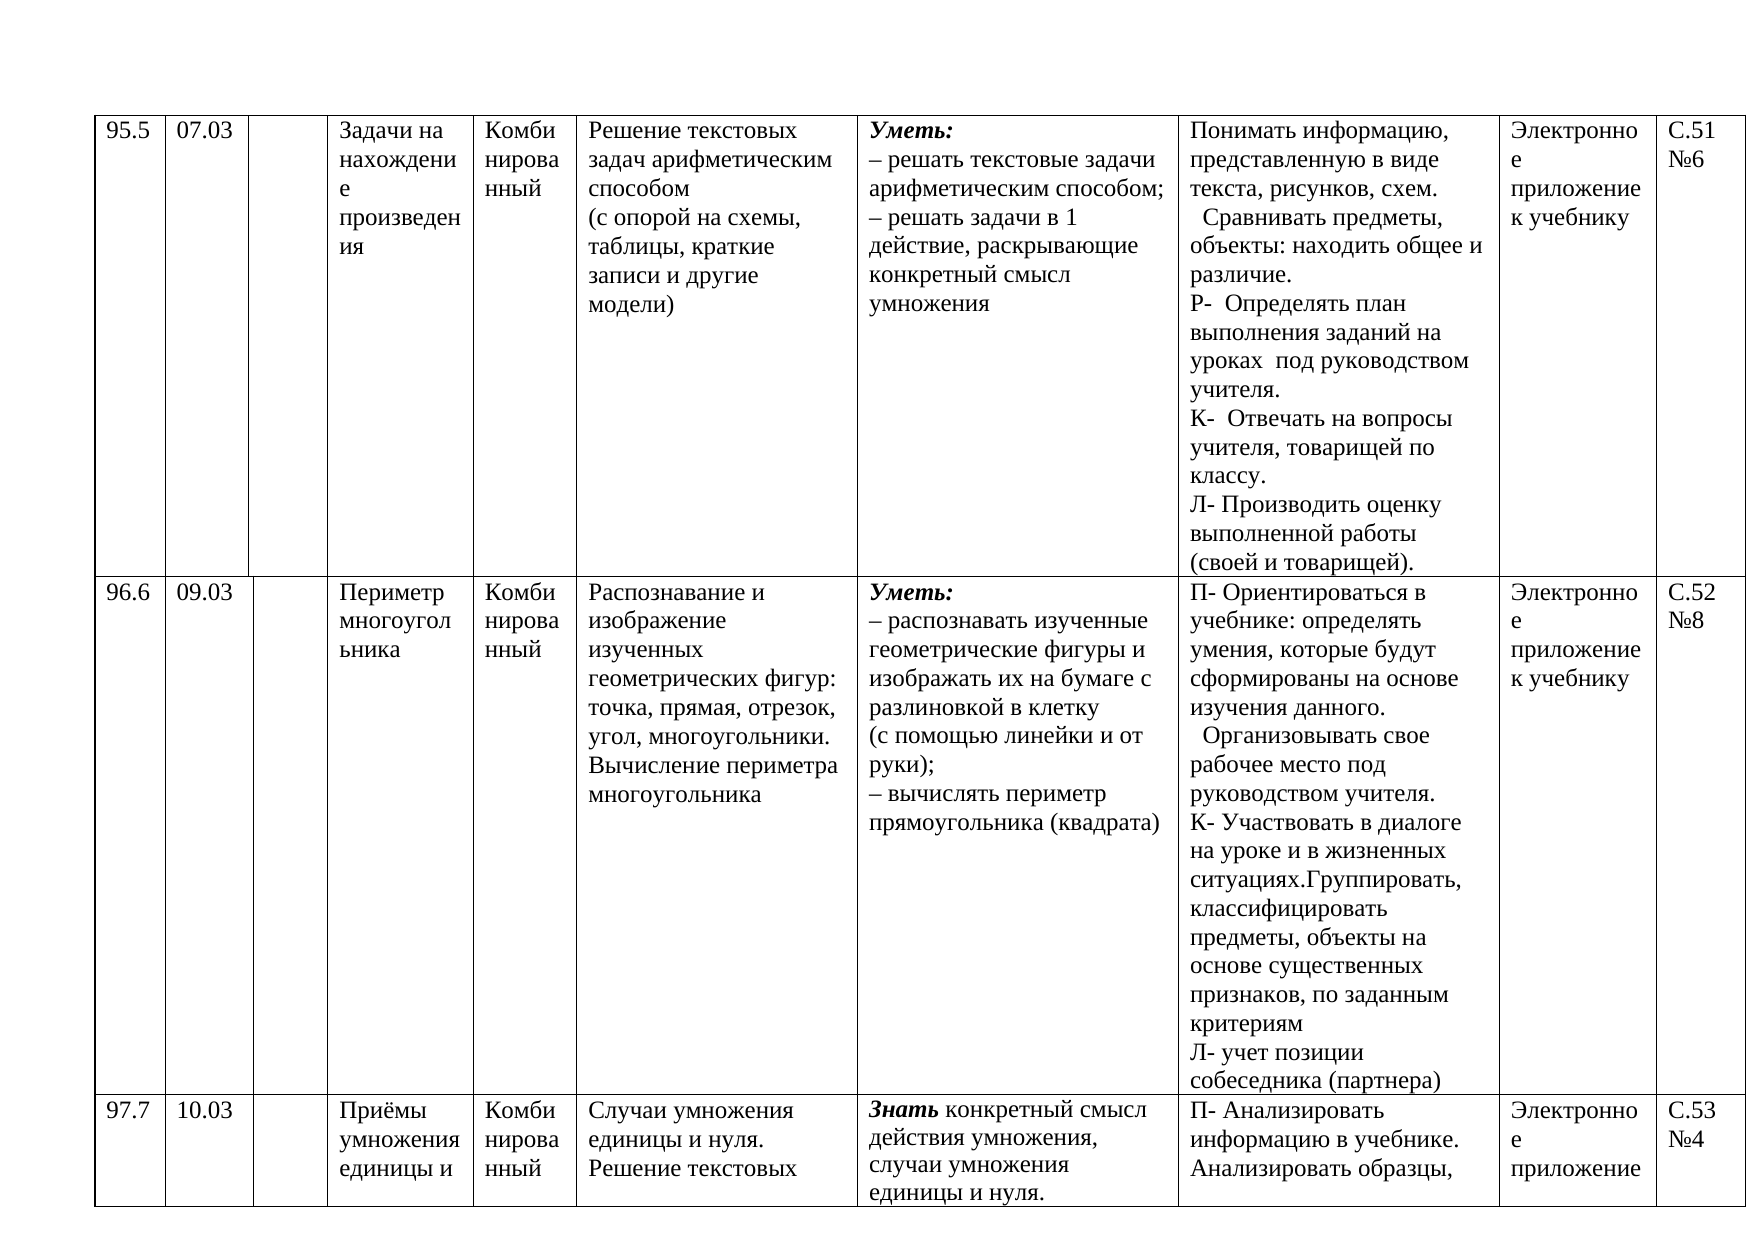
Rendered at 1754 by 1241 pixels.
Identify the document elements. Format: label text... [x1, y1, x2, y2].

table_cell Задачи на нахождение произведения [328, 116, 473, 576]
table_cell С.52 №8 [1657, 577, 1745, 1094]
table_cell 10.03 [166, 1095, 253, 1206]
table_cell Понимать информацию, представленную в виде текста, рисунков, схем. Сравнивать предметы, объекты: находить общее и различие. Р- Определять план выполнения заданий на уроках под руководством учителя. К- Отвечать на вопросы учителя, товарищей по классу. Л- Производить оценку выполненной работы (своей и товарищей). [1179, 116, 1499, 576]
table_cell 95.5 [96, 116, 165, 576]
table_cell С.53 №4 [1657, 1095, 1745, 1206]
table_cell 97.7 [96, 1095, 165, 1206]
table_cell Электронное приложение к учебнику [1500, 577, 1656, 1094]
table_cell Уметь: – решать текстовые задачи арифметическим способом; – решать задачи в 1 действие, раскрывающие конкретный смысл умножения [858, 116, 1178, 576]
table_cell с.51 №6 [1657, 116, 1745, 576]
table_cell 09.03 [166, 577, 253, 1094]
table_cell Распознавание и изображение изученных геометрических фигур: точка, прямая, отрезок, угол, многоугольники. Вычисление периметра многоугольника [577, 577, 857, 1094]
table_cell [254, 1095, 327, 1206]
table_cell [249, 116, 327, 576]
table_cell Решение текстовых задач арифметическим способом (с опорой на схемы, таблицы, краткие записи и другие модели) [577, 116, 857, 576]
table_cell Электронное приложение к учебнику [1500, 116, 1656, 576]
table_cell Комбинированный [474, 577, 576, 1094]
table_cell [254, 577, 327, 1094]
table_cell Комбинированный [474, 1095, 576, 1206]
table_cell 96.6 [96, 577, 165, 1094]
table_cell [577, 1095, 857, 1206]
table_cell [1179, 1095, 1499, 1206]
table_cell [858, 1095, 1178, 1206]
table_cell П- Ориентироваться в учебнике: определять умения, которые будут сформированы на основе изучения данного. Организовывать свое рабочее место под руководством учителя. К- Участвовать в диалоге на уроке и в жизненных ситуациях.Группировать, классифицировать предметы, объекты на основе существенных признаков, по заданным критериям Л- учет позиции собеседника (партнера) [1179, 577, 1499, 1094]
table_cell Уметь: – распознавать изученные геометрические фигуры и изображать их на бумаге с разлиновкой в клетку (с помощью линейки и от руки); – вычислять периметр прямоугольника (квадрата) [858, 577, 1178, 1094]
table_cell Комбинированный [474, 116, 576, 576]
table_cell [1500, 1095, 1656, 1206]
table_cell 07.03 [166, 116, 248, 576]
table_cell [328, 1095, 473, 1206]
table_cell Периметр многоугольника [328, 577, 473, 1094]
